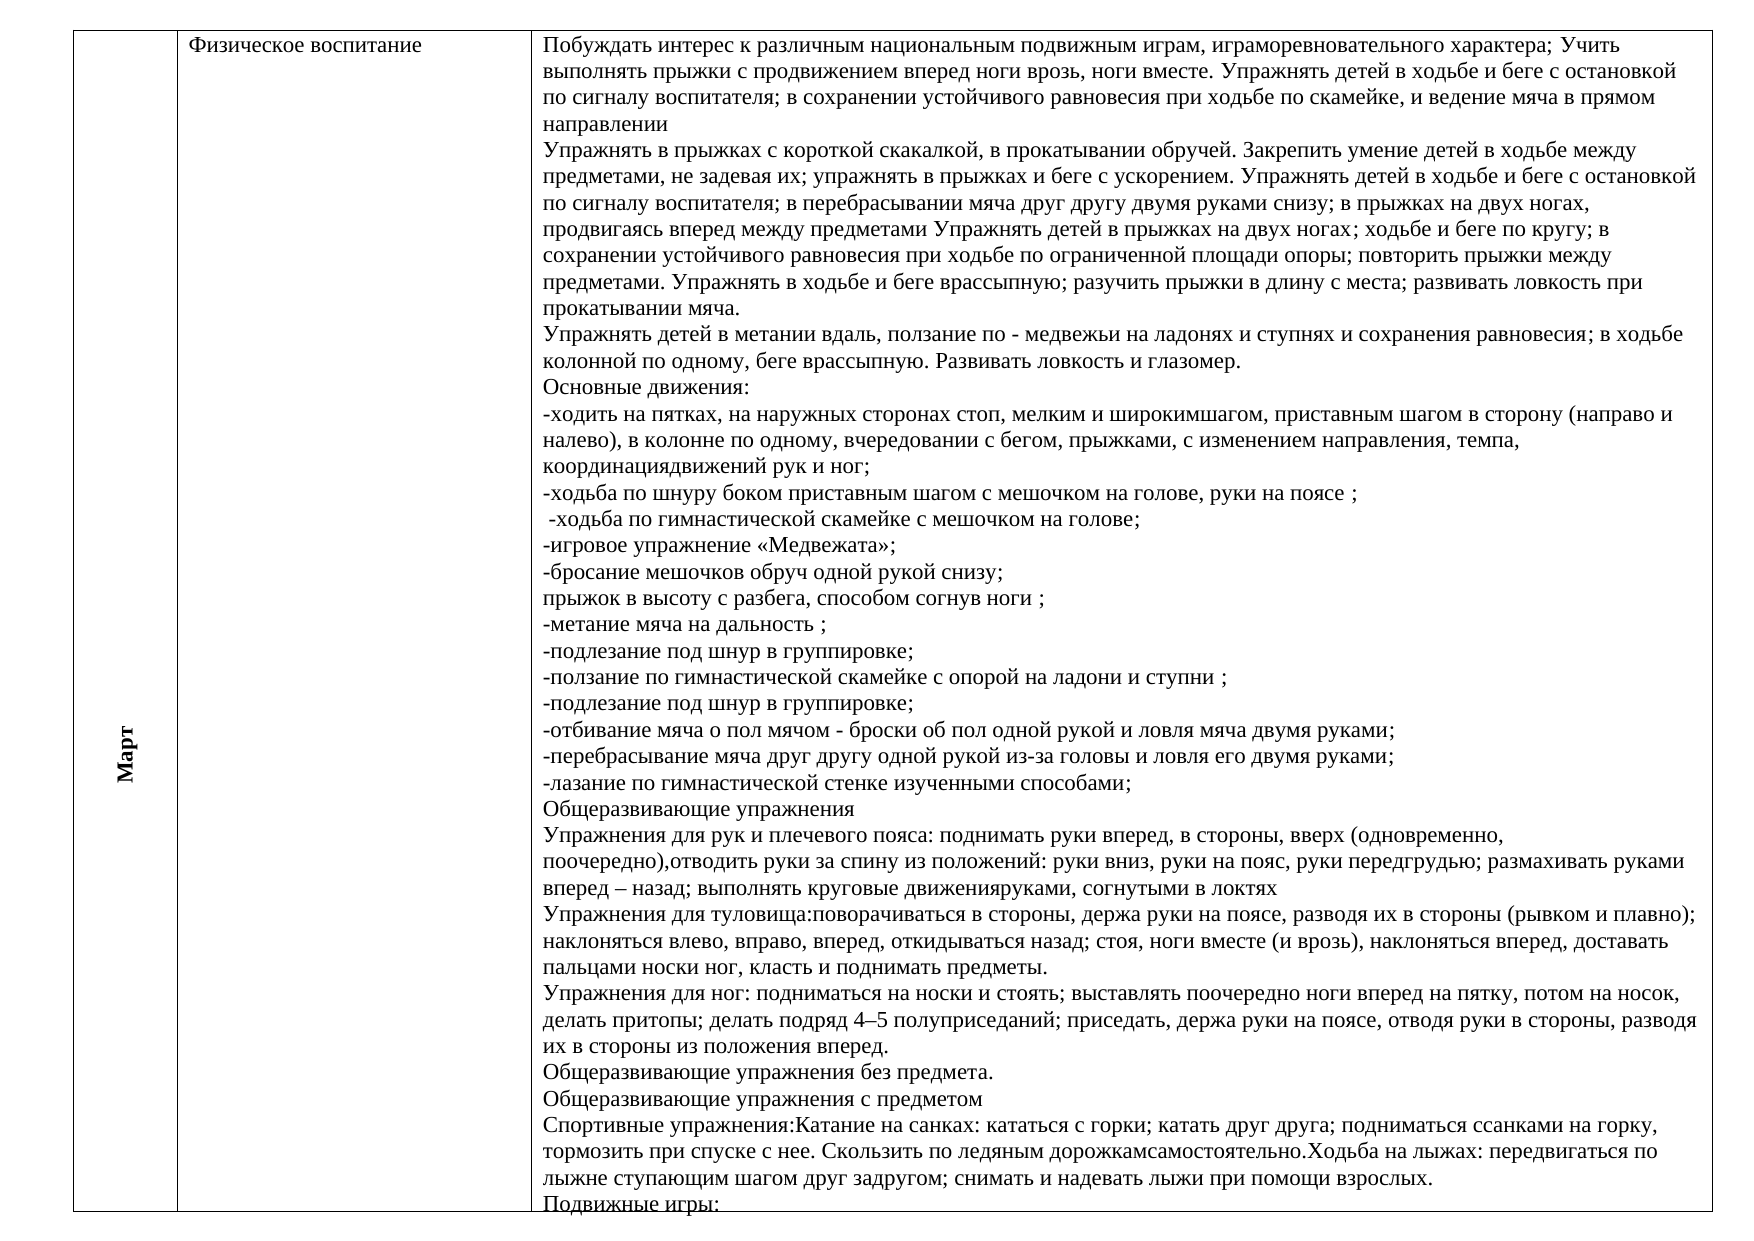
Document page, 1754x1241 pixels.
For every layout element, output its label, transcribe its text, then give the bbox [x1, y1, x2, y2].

table_cell Побуждать интерес к различным национальным подвижным играм, играморевновательного характера; Учить выполнять прыжки с продвижением вперед ноги врозь, ноги вместе. Упражнять детей в ходьбе и беге с остановкой по сигналу воспитателя; в сохранении устойчивого равновесия при ходьбе по скамейке, и ведение мяча в прямом направлении Упражнять в прыжках с короткой скакалкой, в прокатывании обручей. Закрепить умение детей в ходьбе между предметами, не задевая их; упражнять в прыжках и беге с ускорением. Упражнять детей в ходьбе и беге с остановкой по сигналу воспитателя; в перебрасывании мяча друг другу двумя руками снизу; в прыжках на двух ногах, продвигаясь вперед между предметами Упражнять детей в прыжках на двух ногах; ходьбе и беге по кругу; в сохранении устойчивого равновесия при ходьбе по ограниченной площади опоры; повторить прыжки между предметами. Упражнять в ходьбе и беге врассыпную; разучить прыжки в длину с места; развивать ловкость при прокатывании мяча. Упражнять детей в метании вдаль, ползание по - медвежьи на ладонях и ступнях и сохранения равновесия; в ходьбе колонной по одному, беге врассыпную. Развивать ловкость и глазомер. Основные движения: -ходить на пятках, на наружных сторонах стоп, мелким и широкимшагом, приставным шагом в сторону (направо и налево), в колонне по одному, вчередовании с бегом, прыжками, с изменением направления, темпа, координациядвижений рук и ног; -ходьба по шнуру боком приставным шагом с мешочком на голове, руки на поясе ; -ходьба по гимнастической скамейке с мешочком на голове; -игровое упражнение «Медвежата»; -бросание мешочков обруч одной рукой снизу; прыжок в высоту с разбега, способом согнув ноги ; -метание мяча на дальность ; -подлезание под шнур в группировке; -ползание по гимнастической скамейке с опорой на ладони и ступни ; -подлезание под шнур в группировке; -отбивание мяча о пол мячом - броски об пол одной рукой и ловля мяча двумя руками; -перебрасывание мяча друг другу одной рукой из-за головы и ловля его двумя руками; -лазание по гимнастической стенке изученными способами; Общеразвивающие упражнения Упражнения для рук и плечевого пояса: поднимать руки вперед, в стороны, вверх (одновременно, поочередно),отводить руки за спину из положений: руки вниз, руки на пояс, руки передгрудью; размахивать руками вперед – назад; выполнять круговые движенияруками, согнутыми в локтях Упражнения для туловища:поворачиваться в стороны, держа руки на поясе, разводя их в стороны (рывком и плавно); наклоняться влево, вправо, вперед, откидываться назад; стоя, ноги вместе (и врозь), наклоняться вперед, доставать пальцами носки ног, класть и поднимать предметы. Упражнения для ног: подниматься на носки и стоять; выставлять поочередно ноги вперед на пятку, потом на носок, делать притопы; делать подряд 4–5 полуприседаний; приседать, держа руки на поясе, отводя руки в стороны, разводя их в стороны из положения вперед. Общеразвивающие упражнения без предмета. Общеразвивающие упражнения с предметом Спортивные упражнения:Катание на санках: кататься с горки; катать друг друга; подниматься ссанками на горку, тормозить при спуске с нее. Скользить по ледяным дорожкамсамостоятельно.Ходьба на лыжах: передвигаться по лыжне ступающим шагом друг задругом; снимать и надевать лыжи при помощи взрослых. Подвижные игры: Развивать интерес к подвижным играм. Воспитывать самостоятельность иинициативность в организации знакомых игр. Развивать в играх физическиекачества (быстроту, силу, выносливость, гибкость, ловкость). Учить выполнять ведущую роль в подвижной игре, осознанно относиться к выполнению правилигры. Продолжать развивать активность детей в играх с мячами, скакалками,обручами. Самостоятельная двигательная активность: Поощрять игры детей с мячами, обручами, игрушками-двигателями,побуждать к использованию физкультурного инвентаря, оборудования,атрибутов для спортивных и подвижных игр. Привлекать детей к выполнениюупражнений вместе с педагогом, стимулировать интерес к участию в подвижныхиграх. Регулировать физическую нагрузку на организм с учетом возрастных ииндивидуальных особенностей детей. Создавать условия для двигательнойдеятельности детей на воздухе с учетом состояния погоды. [532, 31, 1712, 1211]
table_cell Физическое воспитание [178, 31, 531, 1211]
table_cell Март [74, 31, 177, 1211]
